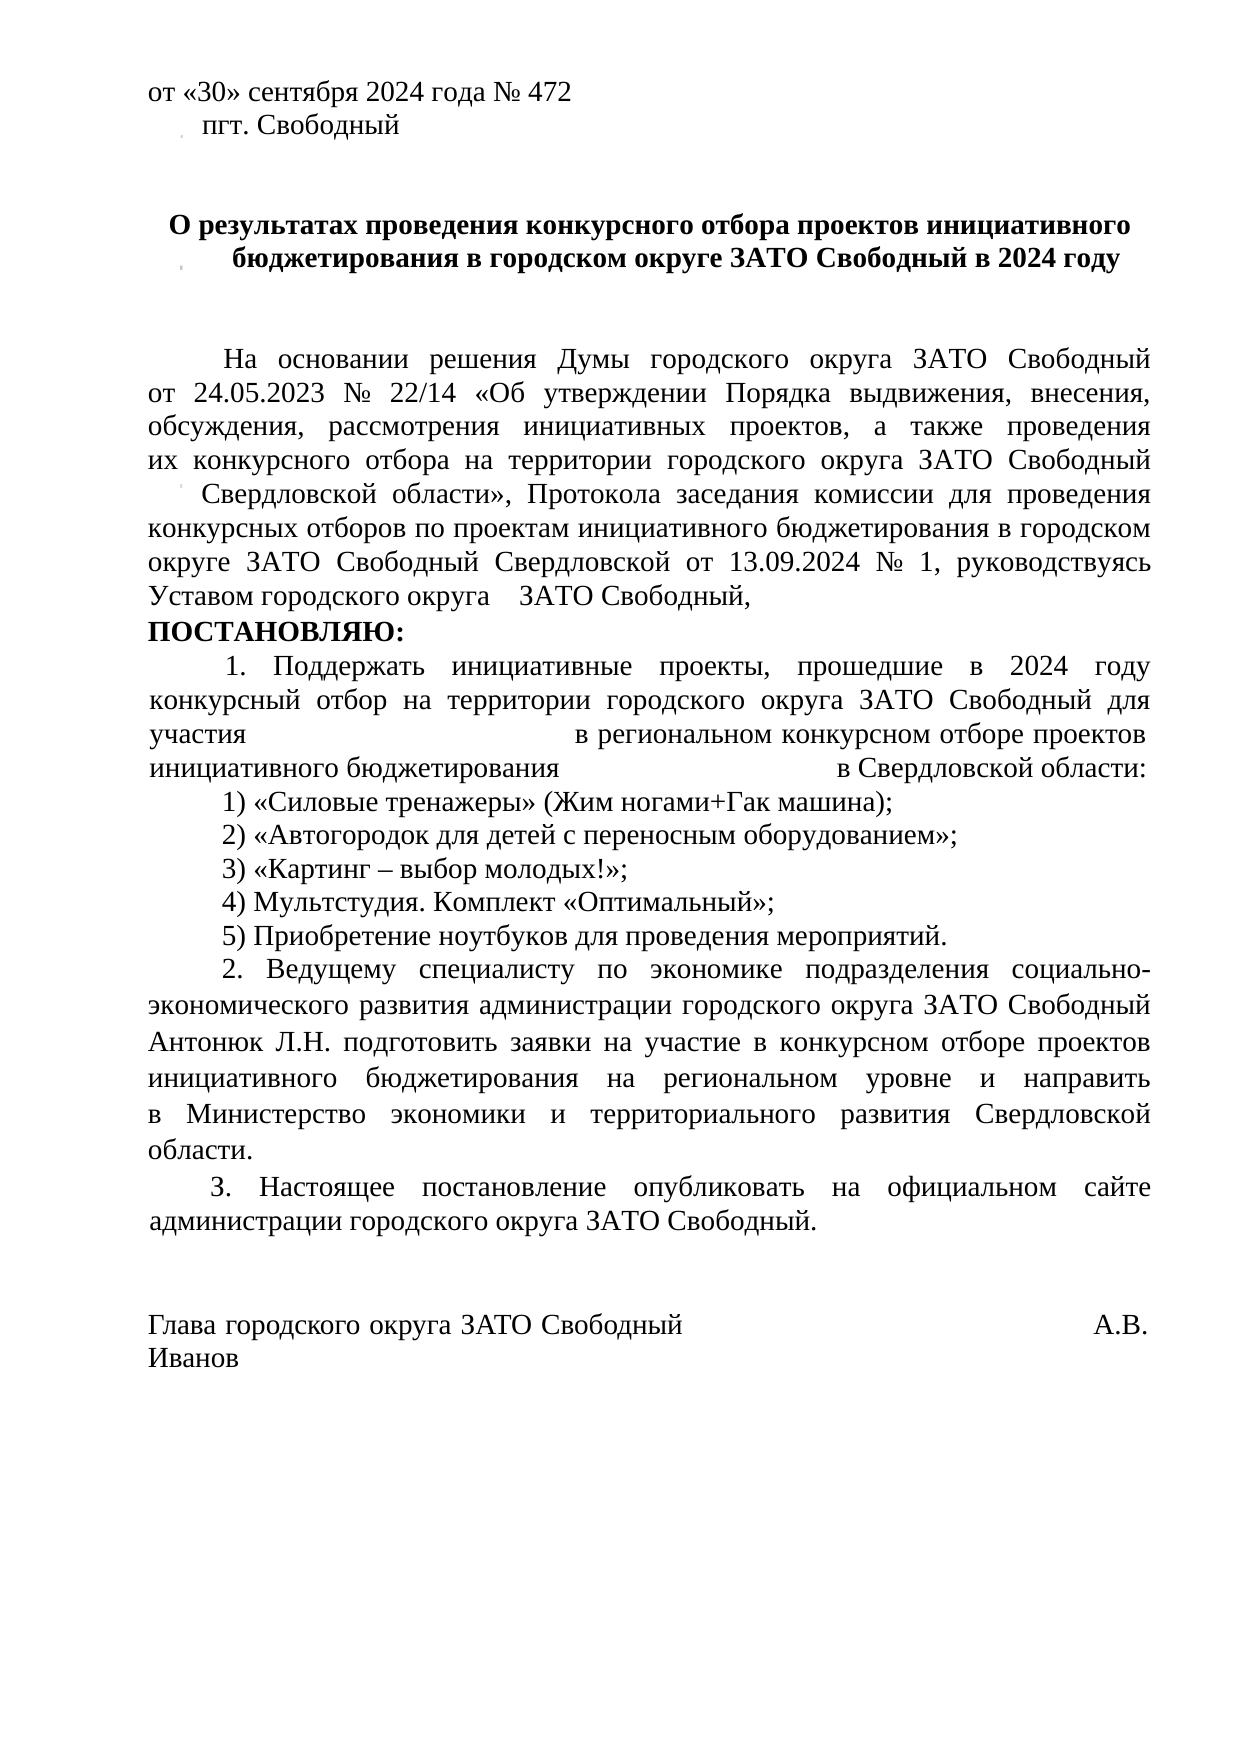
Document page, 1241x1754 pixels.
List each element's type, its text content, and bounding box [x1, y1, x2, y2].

text 1) «Силовые тренажеры» (Жим ногами+Гак машина); [148, 784, 1152, 817]
text Глава городского округа ЗАТО Свободный А.В. Иванов [148, 1307, 1152, 1374]
text 3) «Картинг – выбор молодых!»; [148, 851, 1152, 884]
text от «30» сентября 2024 года № 472 [148, 74, 1152, 107]
text пгт. Свободный [148, 107, 1152, 141]
text 5) Приобретение ноутбуков для проведения мероприятий. [148, 918, 1152, 951]
text 2) «Автогородок для детей с переносным оборудованием»; [148, 817, 1152, 851]
text На основании решения Думы городского округа ЗАТО Свободный от 24.05.2023 № 22/14 «Об утверждении Порядка выдвижения, внесения, обсуждения, рассмотрения инициативных проектов, а также проведения их конкурсного отбора на территории городского округа ЗАТО Свободный Свердловской области», Протокола заседания комиссии для проведения конкурсных отборов по проектам инициативного бюджетирования в городском округе ЗАТО Свободный Свердловской от 13.09.2024 № 1, руководствуясь Уставом городского округа ЗАТО Свободный, [148, 341, 1152, 611]
text ПОСТАНОВЛЯЮ: [148, 614, 1152, 648]
text 4) Мультстудия. Комплект «Оптимальный»; [148, 884, 1152, 918]
text З. Настоящее постановление опубликовать на официальном сайте администрации городского округа ЗАТО Свободный. [149, 1169, 1152, 1237]
text 2. Ведущему специалисту по экономике подразделения социально-экономического развития администрации городского округа ЗАТО Свободный Антонюк Л.Н. подготовить заявки на участие в конкурсном отборе проектов инициативного бюджетирования на региональном уровне и направить в Министерство экономики и территориального развития Свердловской области. [148, 951, 1152, 1166]
text О результатах проведения конкурсного отбора проектов инициативного бюджетирования в городском округе ЗАТО Свободный в 2024 году [148, 208, 1152, 274]
text 1. Поддержать инициативные проекты, прошедшие в 2024 году конкурсный отбор на территории городского округа ЗАТО Свободный для участия в региональном конкурсном отборе проектов инициативного бюджетирования в Свердловской области: [149, 648, 1152, 783]
